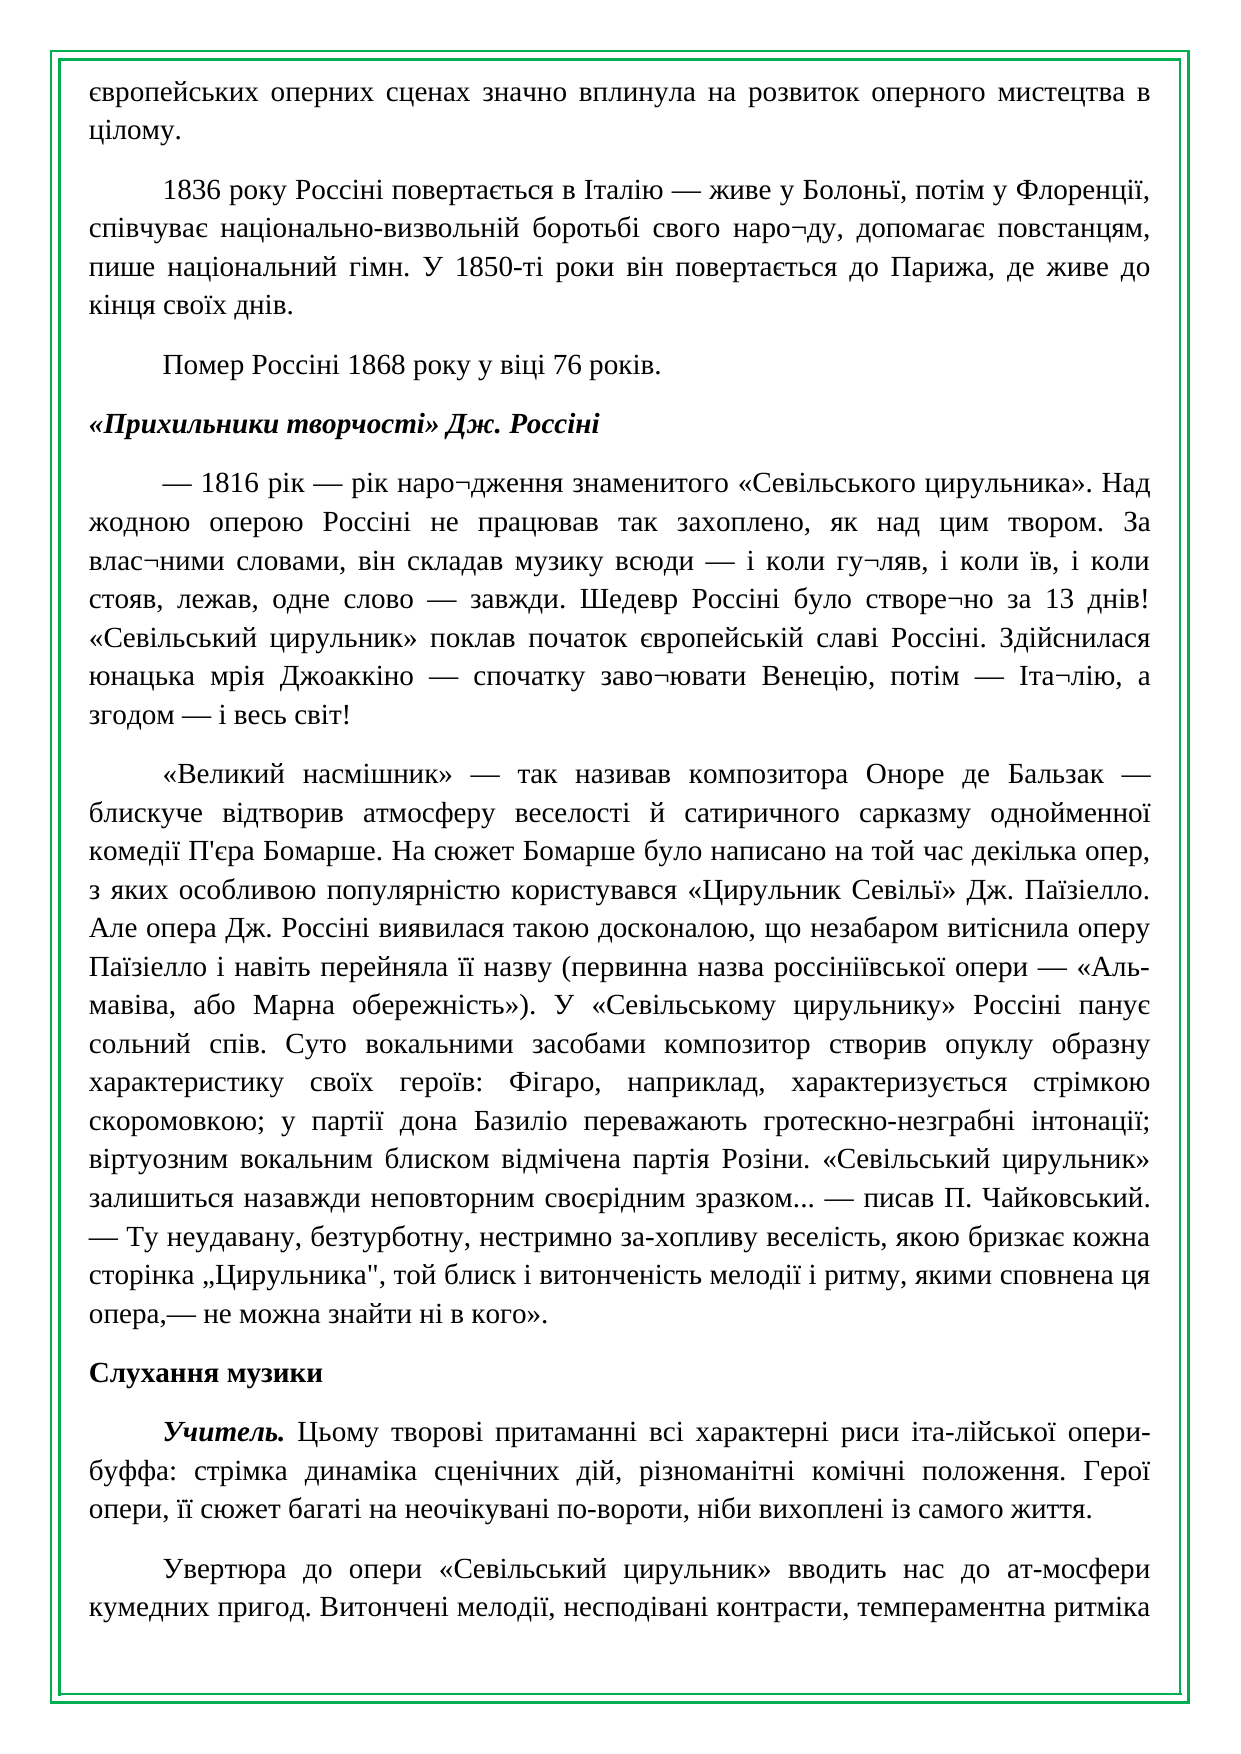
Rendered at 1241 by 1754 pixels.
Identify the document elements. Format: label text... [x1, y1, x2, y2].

text — 1816 рік — рік наро¬дження знаменитого «Севільського цирульника». Над жодною оперою Россіні не працював так захоплено, як над цим твором. За влас¬ними словами, він складав музику всюди — і коли гу¬ляв, і коли їв, і коли стояв, лежав, одне слово — завжди. Шедевр Россіні було створе¬но за 13 днів! «Севільський цирульник» поклав початок європейській славі Россіні. Здійснилася юнацька мрія Джоаккіно — спочатку заво¬ювати Венецію, потім — Іта¬лію, а згодом — і весь світ! [89, 466, 1152, 730]
text «Великий насмішник» — так називав композитора Оноре де Бальзак — блискуче відтворив атмосферу веселості й сатиричного сарказму однойменної комедії П'єра Бомарше. На сюжет Бомарше було написано на той час декілька опер, з яких особливою популярністю користувався «Цирульник Севільї» Дж. Паїзіелло. Але опера Дж. Россіні виявилася такою досконалою, що незабаром витіснила оперу Паїзіелло і навіть перейняла її назву (первинна назва россініївської опери — «Аль- мавіва, або Марна обережність»). У «Севільському цирульнику» Россіні панує сольний спів. Суто вокальними засобами композитор створив опуклу образну характеристику своїх героїв: Фігаро, наприклад, характеризується стрімкою скоромовкою; у партії дона Базиліо переважають гротескно-незграбні інтонації; віртуозним вокальним блиском відмічена партія Розіни. «Севільський цирульник» залишиться назавжди неповторним своєрідним зразком... — писав П. Чайковський.— Ту неудавану, безтурботну, нестримно за-хопливу веселість, якою бризкає кожна сторінка „Цирульника", той блиск і витонченість мелодії і ритму, якими сповнена ця опера,— не можна знайти ні в кого». [89, 756, 1152, 1329]
text «Прихильники творчості» Дж. Россіні [89, 406, 1152, 440]
text 1836 року Россіні повертається в Італію — живе у Болоньї, потім у Флоренції, співчуває національно-визвольній боротьбі свого наро¬ду, допомагає повстанцям, пише національний гімн. У 1850-ті роки він повертається до Парижа, де живе до кінця своїх днів. [89, 172, 1152, 321]
text Слухання музики [89, 1355, 1152, 1389]
text Учитель. Цьому творові притаманні всі характерні риси іта-лійської опери-буффа: стрімка динаміка сценічних дій, різноманітні комічні положення. Герої опери, її сюжет багаті на неочікувані по-вороти, ніби вихоплені із самого життя. [89, 1414, 1152, 1525]
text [89, 74, 1152, 146]
text Помер Россіні 1868 року у віці 76 років. [89, 347, 1152, 380]
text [89, 1551, 1152, 1623]
